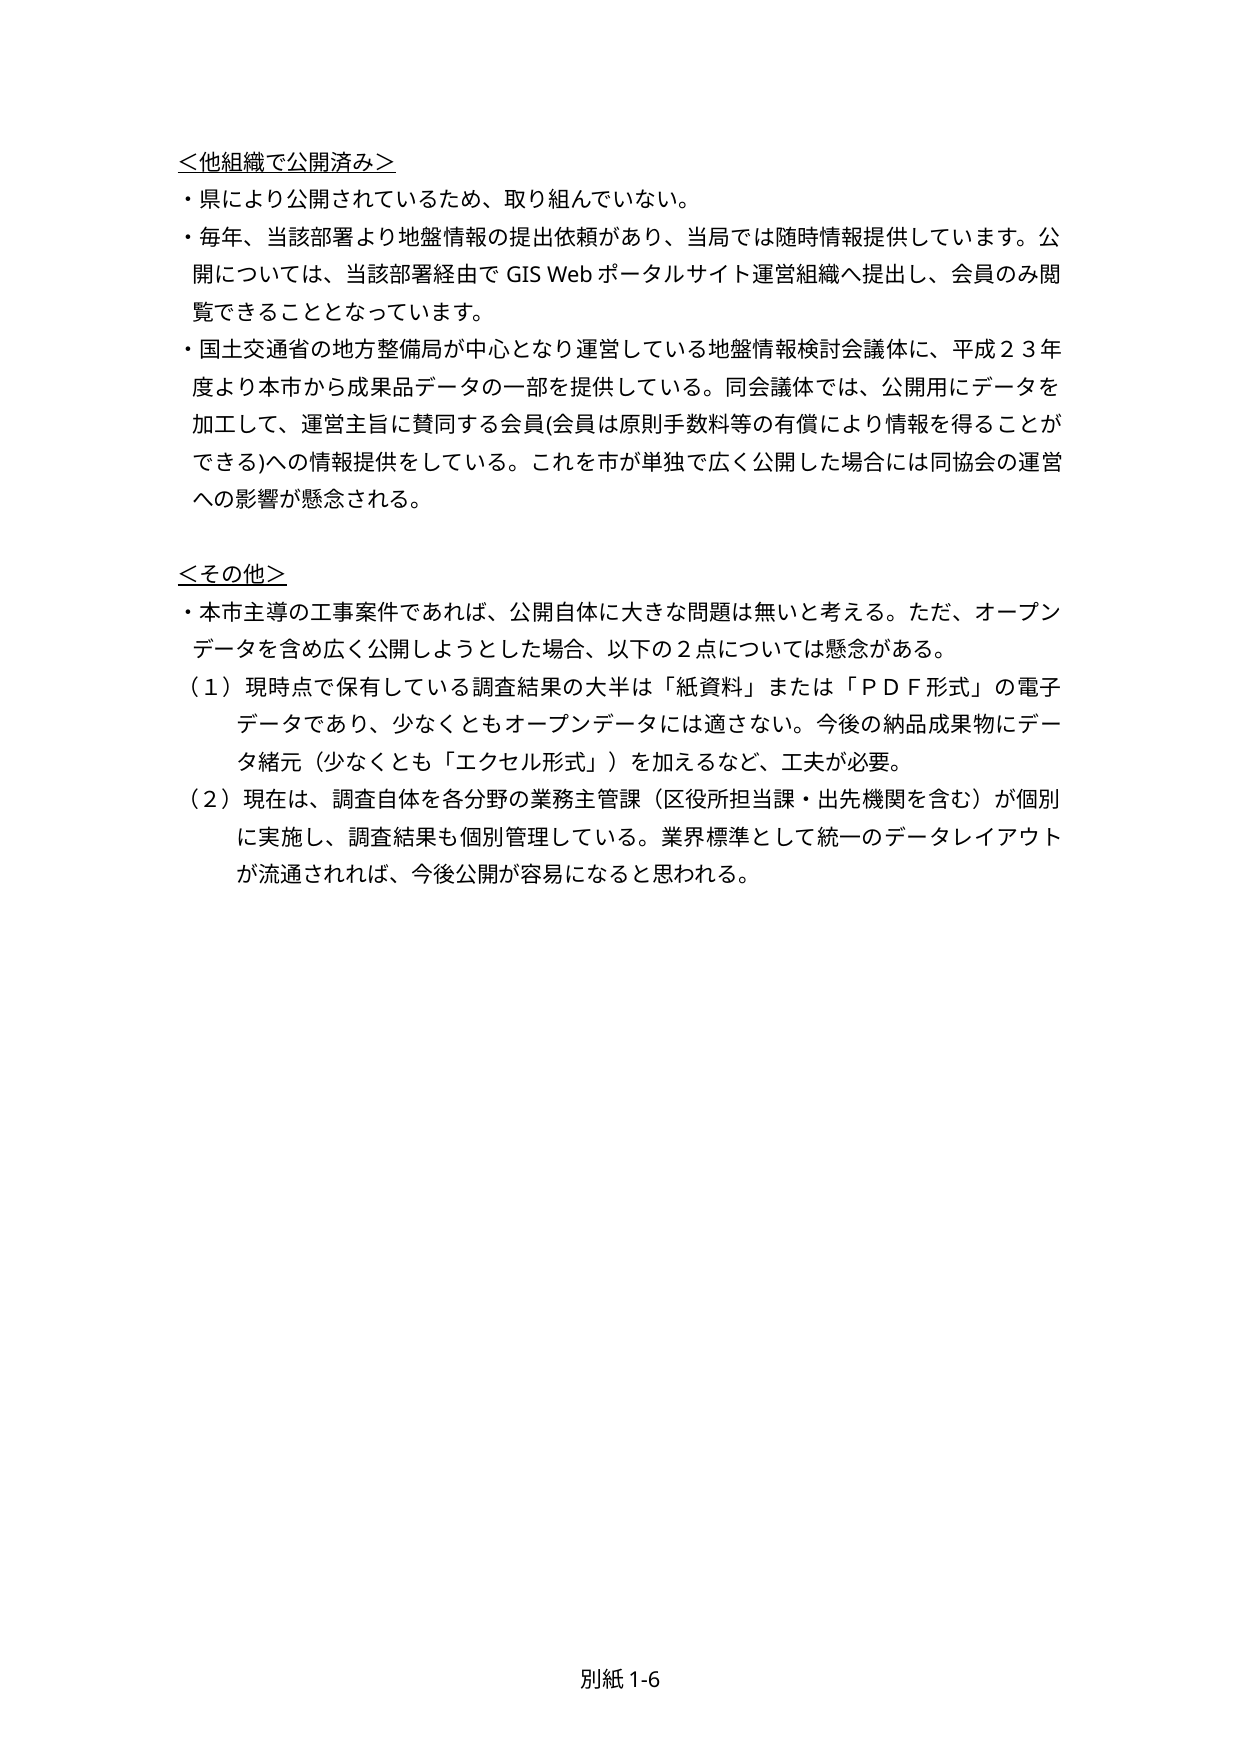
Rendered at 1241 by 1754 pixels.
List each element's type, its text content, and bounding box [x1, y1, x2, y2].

text ＜他組織で公開済み＞ [177, 142, 1063, 179]
text ・毎年、当該部署より地盤情報の提出依頼があり、当局では随時情報提供しています。公開については、当該部署経由でGIS Webポータルサイト運営組織へ提出し、会員のみ閲覧できることとなっています。 [177, 217, 1063, 329]
text ・国土交通省の地方整備局が中心となり運営している地盤情報検討会議体に、平成２３年度より本市から成果品データの一部を提供している。同会議体では、公開用にデータを加工して、運営主旨に賛同する会員(会員は原則手数料等の有償により情報を得ることができる)への情報提供をしている。これを市が単独で広く公開した場合には同協会の運営への影響が懸念される。 [177, 329, 1063, 517]
text （１）現時点で保有している調査結果の大半は「紙資料」または「ＰＤＦ形式」の電子データであり、少なくともオープンデータには適さない。今後の納品成果物にデータ緒元（少なくとも「エクセル形式」）を加えるなど、工夫が必要。 [177, 667, 1063, 779]
text ・本市主導の工事案件であれば、公開自体に大きな問題は無いと考える。ただ、オープンデータを含め広く公開しようとした場合、以下の２点については懸念がある。 [177, 592, 1063, 667]
text （２）現在は、調査自体を各分野の業務主管課（区役所担当課・出先機関を含む）が個別に実施し、調査結果も個別管理している。業界標準として統一のデータレイアウトが流通されれば、今後公開が容易になると思われる。 [177, 779, 1063, 892]
text ・県により公開されているため、取り組んでいない。 [177, 179, 1063, 217]
text ＜その他＞ [177, 554, 1063, 592]
